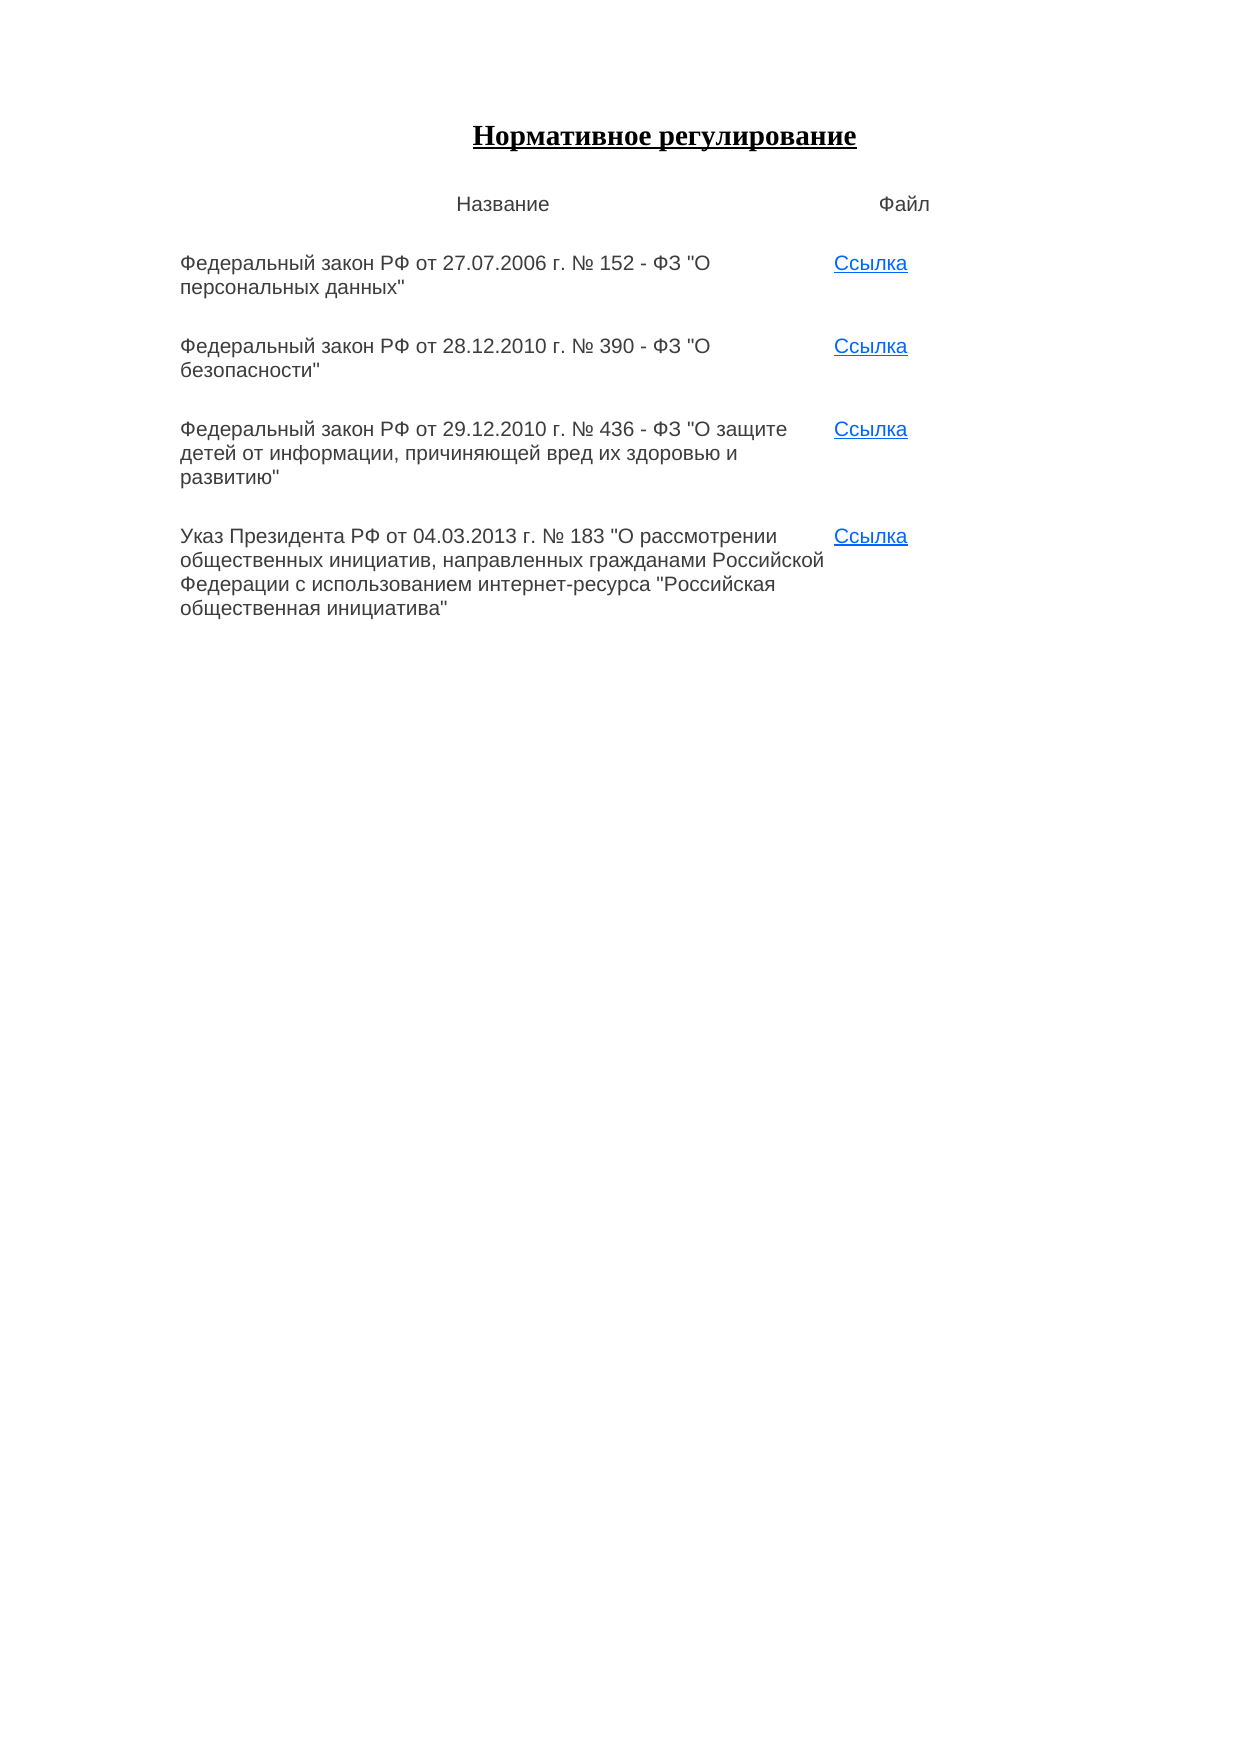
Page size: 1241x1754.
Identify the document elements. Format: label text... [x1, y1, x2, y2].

table_cell Указ Президента РФ от 04.03.2013 г. № 183 "О рассмотрении общественных инициатив, направленных гражданами Российской Федерации с использованием интернет-ресурса "Российская общественная инициатива" [176, 509, 830, 639]
table_header Файл [830, 178, 979, 236]
table_cell Ссылка [830, 402, 979, 509]
table_cell Ссылка [830, 509, 979, 639]
table_cell Федеральный закон РФ от 29.12.2010 г. № 436 - ФЗ "О защите детей от информации, причиняющей вред их здоровью и развитию" [176, 402, 830, 509]
table_header Название [176, 178, 830, 236]
table_cell Федеральный закон РФ от 28.12.2010 г. № 390 - ФЗ "О безопасности" [176, 319, 830, 402]
text Нормативное регулирование [177, 118, 1152, 152]
table_cell Ссылка [830, 319, 979, 402]
table_cell Ссылка [830, 236, 979, 319]
table_cell Федеральный закон РФ от 27.07.2006 г. № 152 - ФЗ "О персональных данных" [176, 236, 830, 319]
